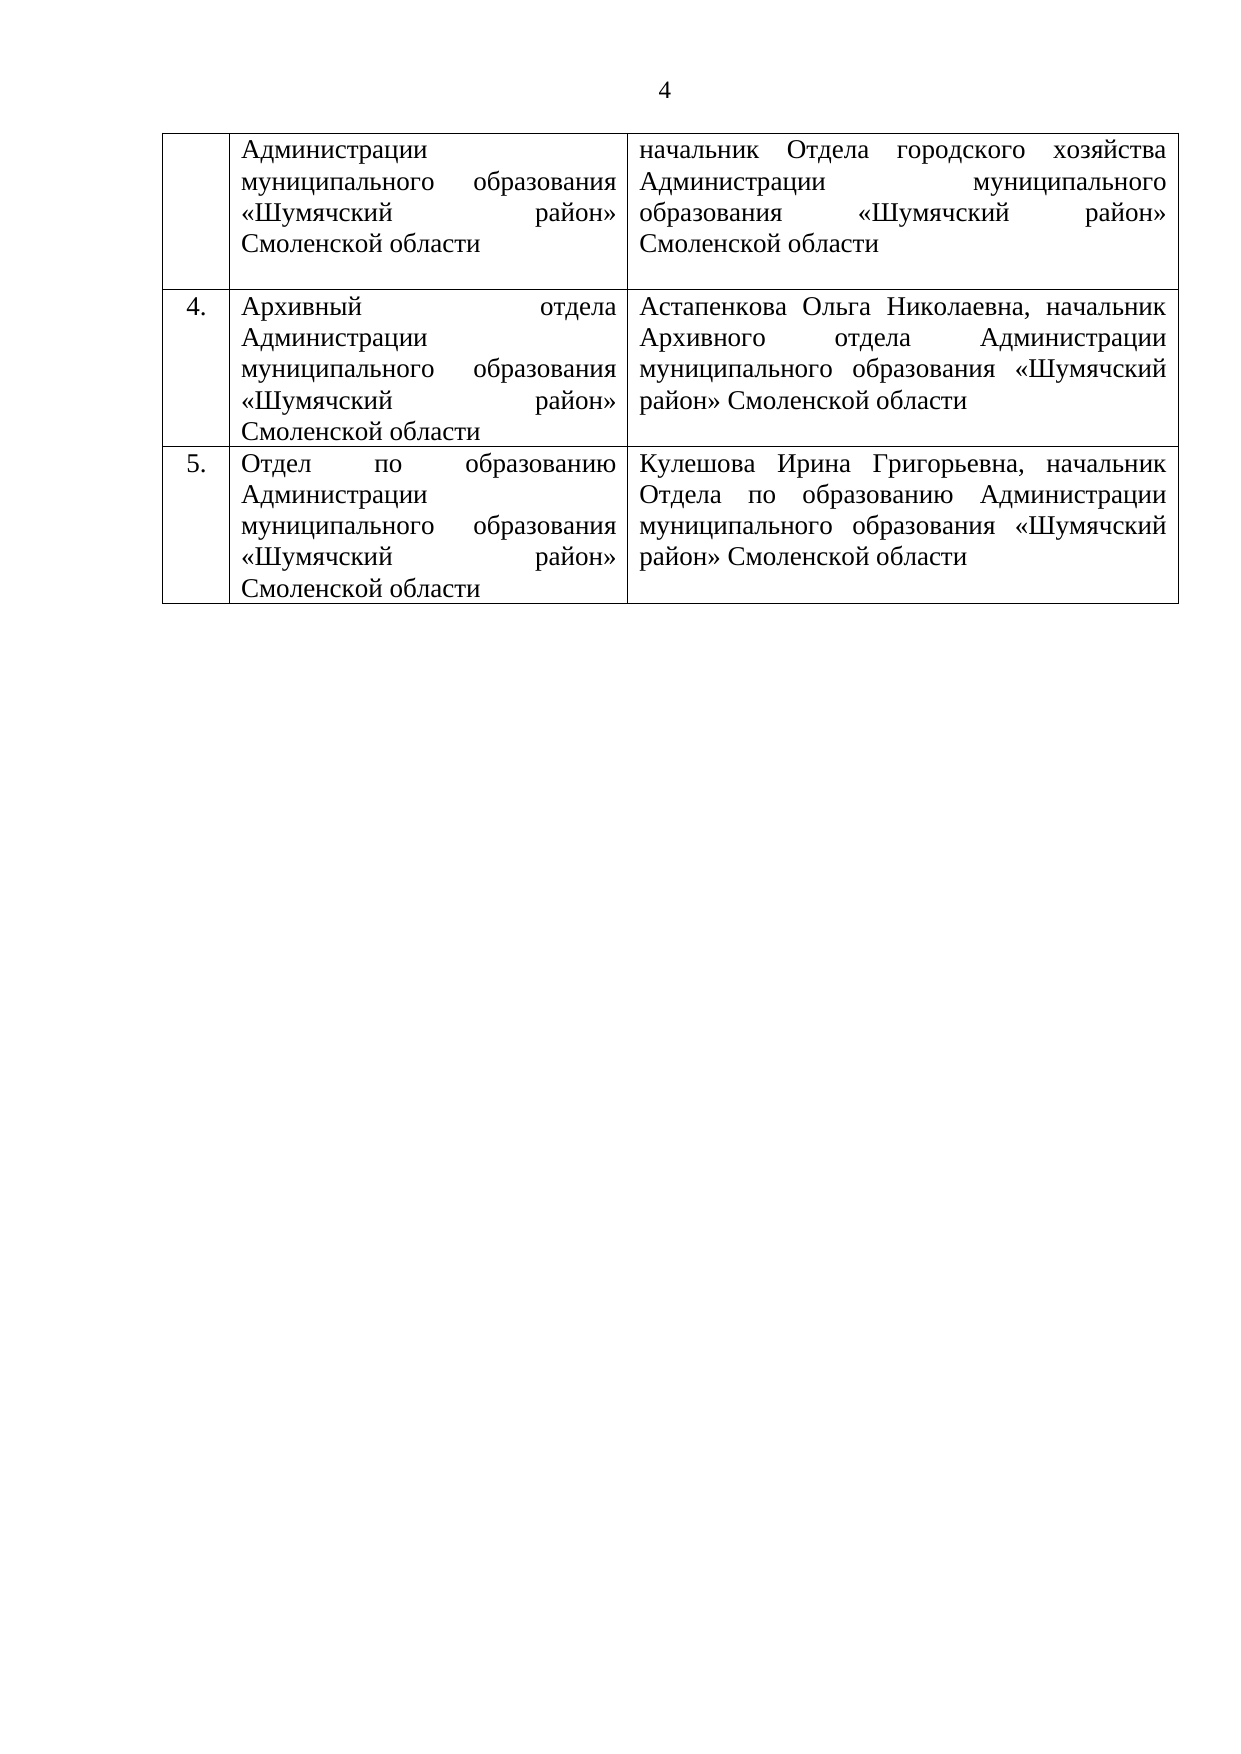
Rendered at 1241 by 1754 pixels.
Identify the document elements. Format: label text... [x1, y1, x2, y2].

table_cell Астапенкова Ольга Николаевна, начальник Архивного отдела Администрации муниципального образования «Шумячский район» Смоленской области [628, 290, 1178, 446]
table_cell 3. [163, 134, 229, 289]
table_cell Архивный отдела Администрации муниципального образования «Шумячский район» Смоленской области [230, 290, 627, 446]
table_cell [628, 134, 1178, 289]
table_cell Кулешова Ирина Григорьевна, начальник Отдела по образованию Администрации муниципального образования «Шумячский район» Смоленской области [628, 447, 1178, 603]
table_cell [230, 134, 627, 289]
table_cell Отдел по образованию Администрации муниципального образования «Шумячский район» Смоленской области [230, 447, 627, 603]
table_cell 5. [163, 447, 229, 603]
table_cell 4. [163, 290, 229, 446]
